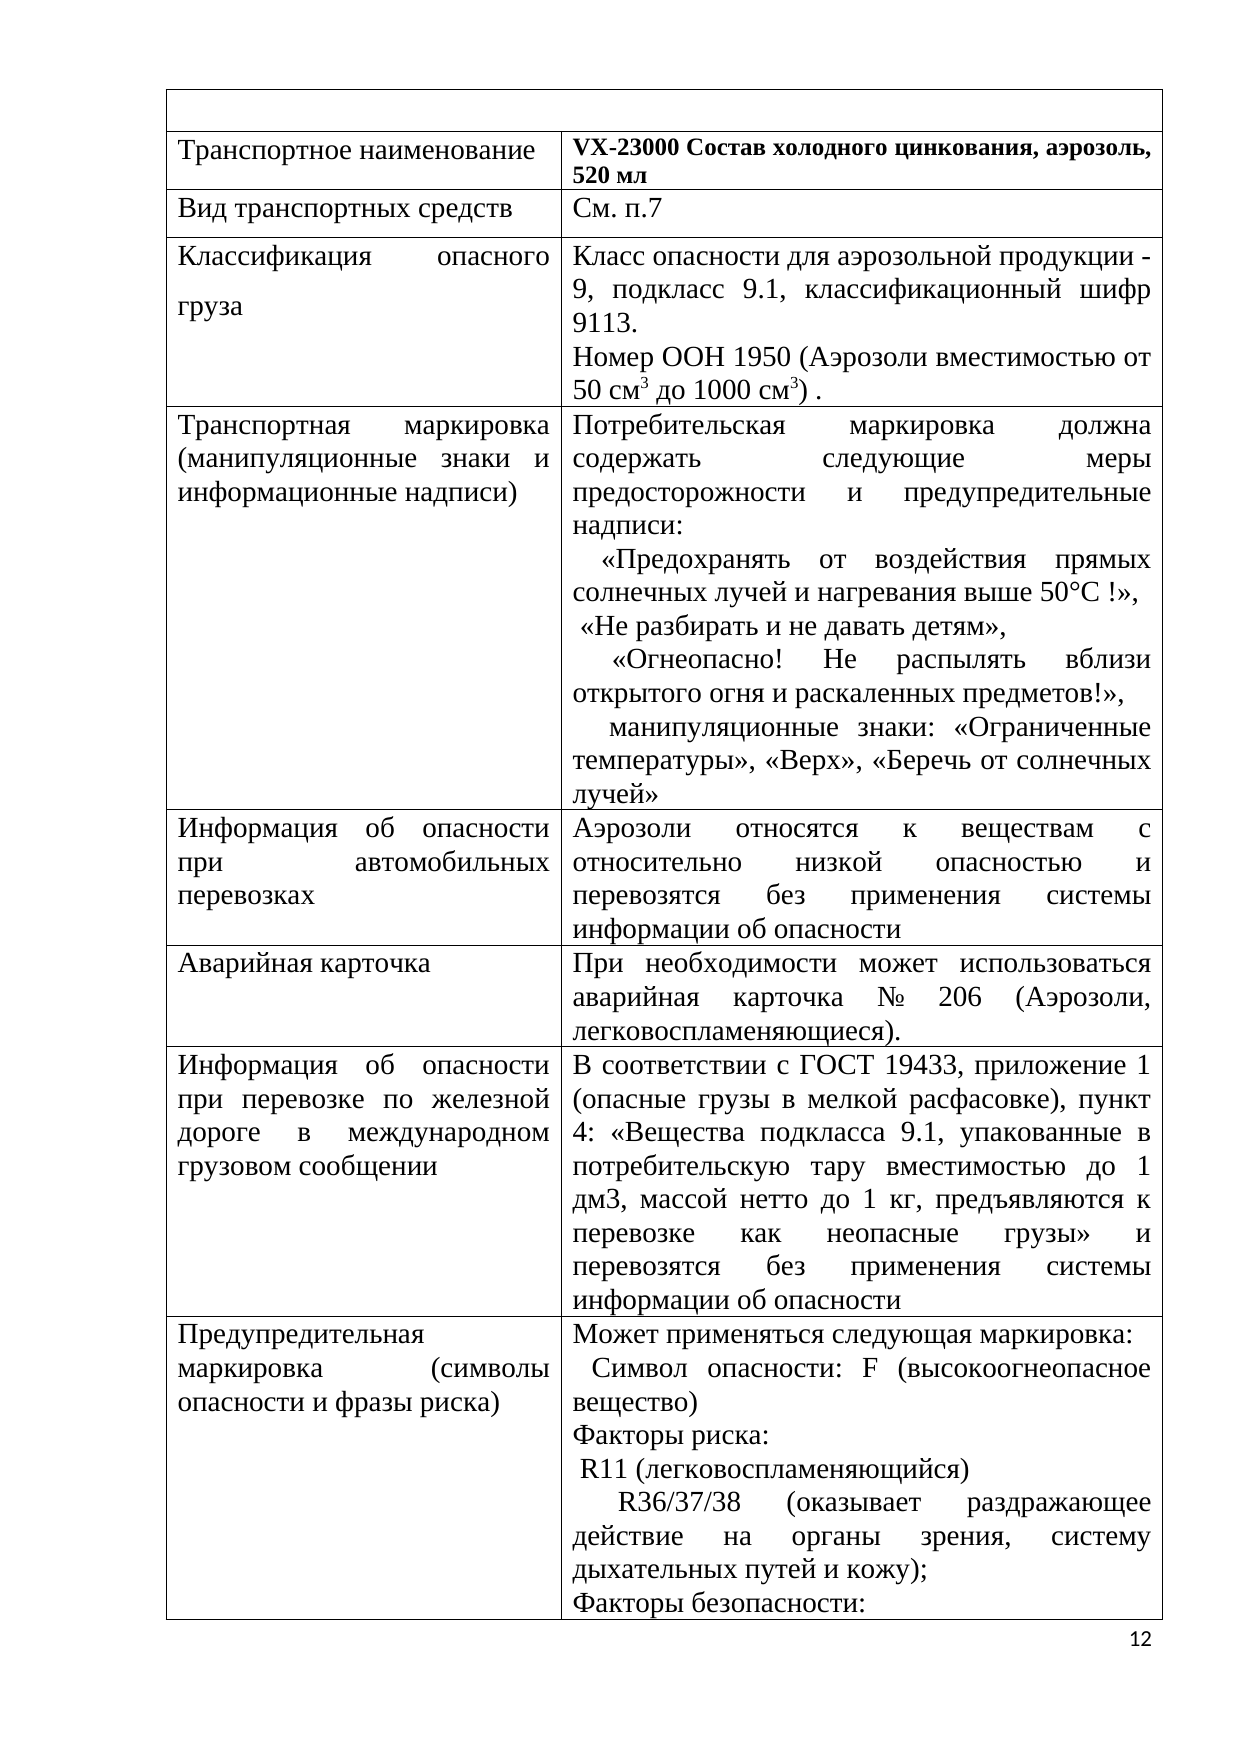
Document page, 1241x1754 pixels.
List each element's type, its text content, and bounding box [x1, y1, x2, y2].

table_cell См. п.7 [562, 190, 1162, 237]
table_cell В соответствии с ГОСТ 19433, приложение 1 (опасные грузы в мелкой расфасовке), пункт 4: «Вещества подкласса 9.1, упакованные в потребительскую тару вместимостью до 1 дм3, массой нетто до 1 кг, предъявляются к перевозке как неопасные грузы» и перевозятся без применения системы информации об опасности [562, 1047, 1162, 1316]
table_cell Транспортная маркировка (манипуляционные знаки и информационные надписи) [167, 407, 561, 809]
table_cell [562, 1317, 1162, 1618]
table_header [167, 90, 1162, 131]
table_cell Аэрозоли относятся к веществам с относительно низкой опасностью и перевозятся без применения системы информации об опасности [562, 810, 1162, 944]
table_cell Вид транспортных средств [167, 190, 561, 237]
table_cell Классификация опасного груза [167, 238, 561, 406]
table_cell При необходимости может использоваться аварийная карточка № 206 (Аэрозоли, легковоспламеняющиеся). [562, 946, 1162, 1046]
table_cell Класс опасности для аэрозольной продукции - 9, подкласс 9.1, классификационный шифр 9113. Номер ООН 1950 (Аэрозоли вместимостью от 50 см3 до 1000 см3) . [562, 238, 1162, 406]
table_cell VX-23000 Состав холодного цинкования, аэрозоль, 520 мл [562, 132, 1162, 189]
table_cell Потребительская маркировка должна содержать следующие меры предосторожности и предупредительные надписи: «Предохранять от воздействия прямых солнечных лучей и нагревания выше 50°С !», «Не разбирать и не давать детям», «Огнеопасно! Не распылять вблизи открытого огня и раскаленных предметов!», манипуляционные знаки: «Ограниченные температуры», «Верх», «Беречь от солнечных лучей» [562, 407, 1162, 809]
table_cell Информация об опасности при автомобильных перевозках [167, 810, 561, 944]
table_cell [167, 1317, 561, 1618]
table_cell Аварийная карточка [167, 946, 561, 1046]
table_cell Информация об опасности при перевозке по железной дороге в международном грузовом сообщении [167, 1047, 561, 1316]
table_cell Транспортное наименование [167, 132, 561, 189]
